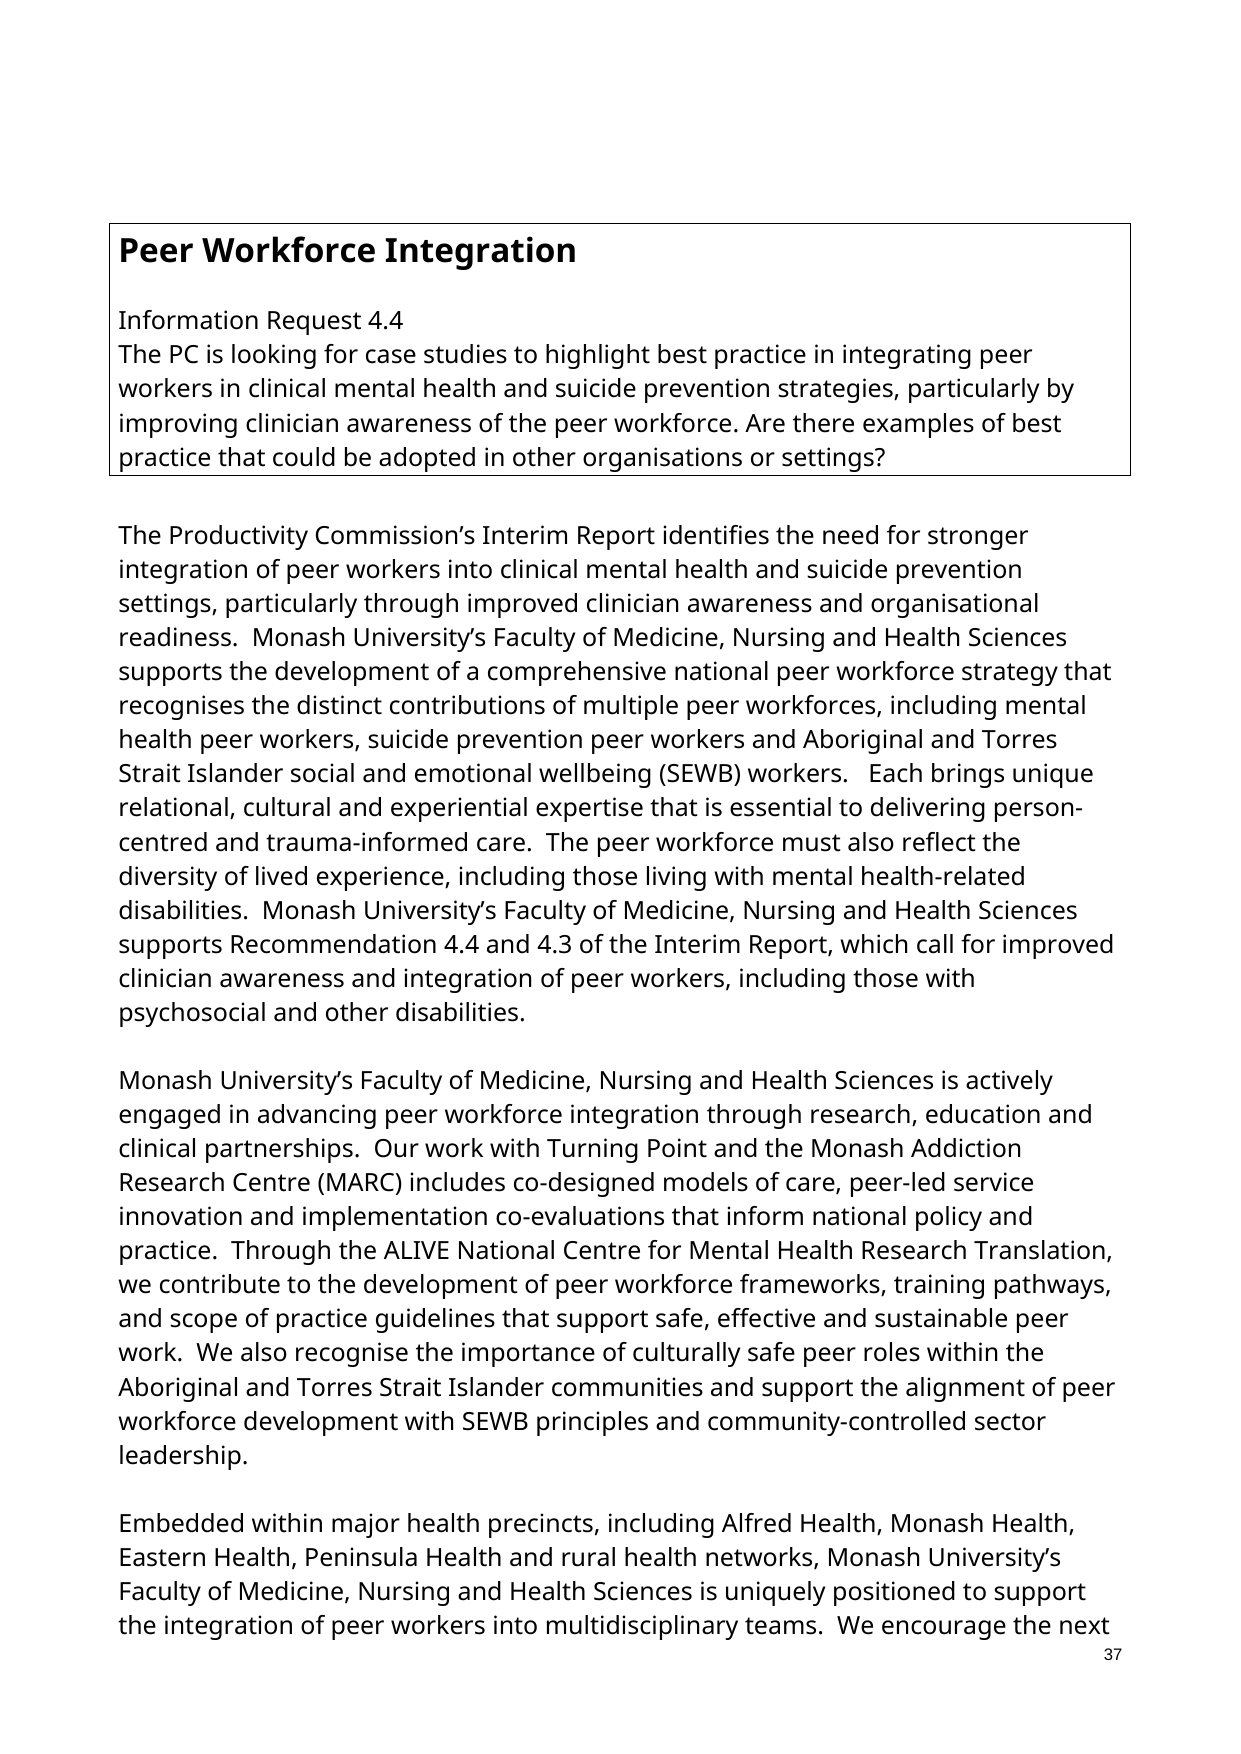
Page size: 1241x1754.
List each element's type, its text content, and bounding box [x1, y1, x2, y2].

text The Productivity Commission’s Interim Report identifies the need for stronger integration of peer workers into clinical mental health and suicide prevention settings, particularly through improved clinician awareness and organisational readiness. Monash University’s Faculty of Medicine, Nursing and Health Sciences supports the development of a comprehensive national peer workforce strategy that recognises the distinct contributions of multiple peer workforces, including mental health peer workers, suicide prevention peer workers and Aboriginal and Torres Strait Islander social and emotional wellbeing (SEWB) workers. Each brings unique relational, cultural and experiential expertise that is essential to delivering person-centred and trauma-informed care. The peer workforce must also reflect the diversity of lived experience, including those living with mental health-related disabilities. Monash University’s Faculty of Medicine, Nursing and Health Sciences supports Recommendation 4.4 and 4.3 of the Interim Report, which call for improved clinician awareness and integration of peer workers, including those with psychosocial and other disabilities. [118, 518, 1122, 1028]
text The PC is looking for case studies to highlight best practice in integrating peer workers in clinical mental health and suicide prevention strategies, particularly by improving clinician awareness of the peer workforce. Are there examples of best practice that could be adopted in other organisations or settings? [110, 334, 1130, 475]
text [118, 1505, 1122, 1642]
text Information Request 4.4 [118, 303, 1122, 334]
text Monash University’s Faculty of Medicine, Nursing and Health Sciences is actively engaged in advancing peer workforce integration through research, education and clinical partnerships. Our work with Turning Point and the Monash Addiction Research Centre (MARC) includes co-designed models of care, peer-led service innovation and implementation co-evaluations that inform national policy and practice. Through the ALIVE National Centre for Mental Health Research Translation, we contribute to the development of peer workforce frameworks, training pathways, and scope of practice guidelines that support safe, effective and sustainable peer work. We also recognise the importance of culturally safe peer roles within the Aboriginal and Torres Strait Islander communities and support the alignment of peer workforce development with SEWB principles and community-controlled sector leadership. [118, 1063, 1122, 1471]
text Peer Workforce Integration [110, 224, 1130, 272]
